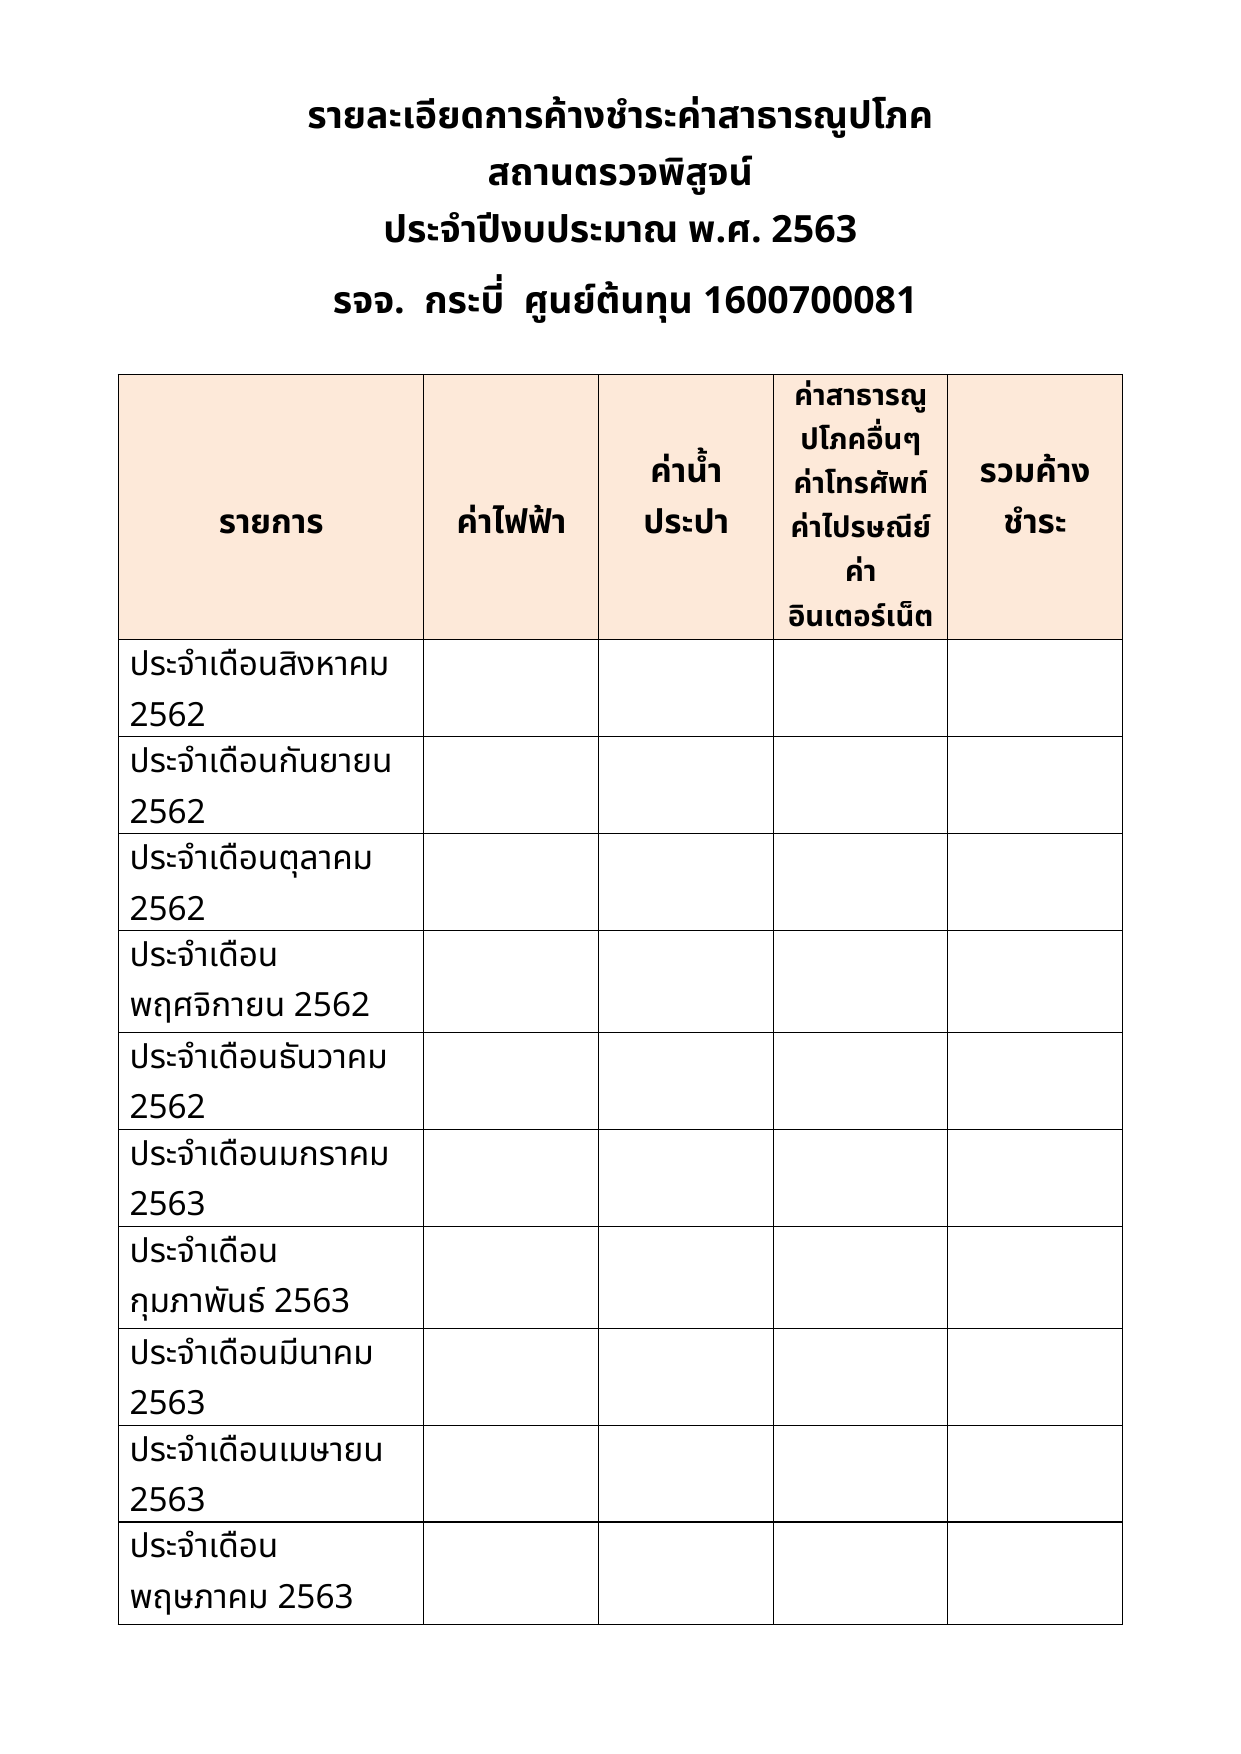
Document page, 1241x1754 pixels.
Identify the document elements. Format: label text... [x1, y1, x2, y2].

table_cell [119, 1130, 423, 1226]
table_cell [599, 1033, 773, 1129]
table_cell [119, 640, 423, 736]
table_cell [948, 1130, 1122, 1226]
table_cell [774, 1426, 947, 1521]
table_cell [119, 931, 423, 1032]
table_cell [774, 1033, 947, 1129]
text สถานตรวจพิสูจน์ [118, 145, 1122, 202]
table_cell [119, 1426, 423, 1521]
text ประจำปีงบประมาณ พ.ศ. 2563 [118, 202, 1122, 259]
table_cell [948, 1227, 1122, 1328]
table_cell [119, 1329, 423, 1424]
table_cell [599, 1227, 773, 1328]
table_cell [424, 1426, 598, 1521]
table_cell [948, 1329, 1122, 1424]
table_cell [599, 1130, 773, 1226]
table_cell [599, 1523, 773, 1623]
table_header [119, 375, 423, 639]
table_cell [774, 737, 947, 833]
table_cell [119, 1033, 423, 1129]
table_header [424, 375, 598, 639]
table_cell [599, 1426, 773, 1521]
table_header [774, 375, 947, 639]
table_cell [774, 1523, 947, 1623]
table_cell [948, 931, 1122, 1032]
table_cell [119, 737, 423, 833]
text รจจ. กระบี่ ศูนย์ต้นทุน 1600700081 [118, 273, 1122, 330]
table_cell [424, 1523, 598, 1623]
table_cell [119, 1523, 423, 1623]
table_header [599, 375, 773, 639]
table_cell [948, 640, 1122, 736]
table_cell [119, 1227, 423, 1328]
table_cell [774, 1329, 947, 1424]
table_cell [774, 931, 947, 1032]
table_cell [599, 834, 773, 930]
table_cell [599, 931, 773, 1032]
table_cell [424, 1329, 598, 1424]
text รายละเอียดการค้างชำระค่าสาธารณูปโภค [118, 89, 1122, 145]
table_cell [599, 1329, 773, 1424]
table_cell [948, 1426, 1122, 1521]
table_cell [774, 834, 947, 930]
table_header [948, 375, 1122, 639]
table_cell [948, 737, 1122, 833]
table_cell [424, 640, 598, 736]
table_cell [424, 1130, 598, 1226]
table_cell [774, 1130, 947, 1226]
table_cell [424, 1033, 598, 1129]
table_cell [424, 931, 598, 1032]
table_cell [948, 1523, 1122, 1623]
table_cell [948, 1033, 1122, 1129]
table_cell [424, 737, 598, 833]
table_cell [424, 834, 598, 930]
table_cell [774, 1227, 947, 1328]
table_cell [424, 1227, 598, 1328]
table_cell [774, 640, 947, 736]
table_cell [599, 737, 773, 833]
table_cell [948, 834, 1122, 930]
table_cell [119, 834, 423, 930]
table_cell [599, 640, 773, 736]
